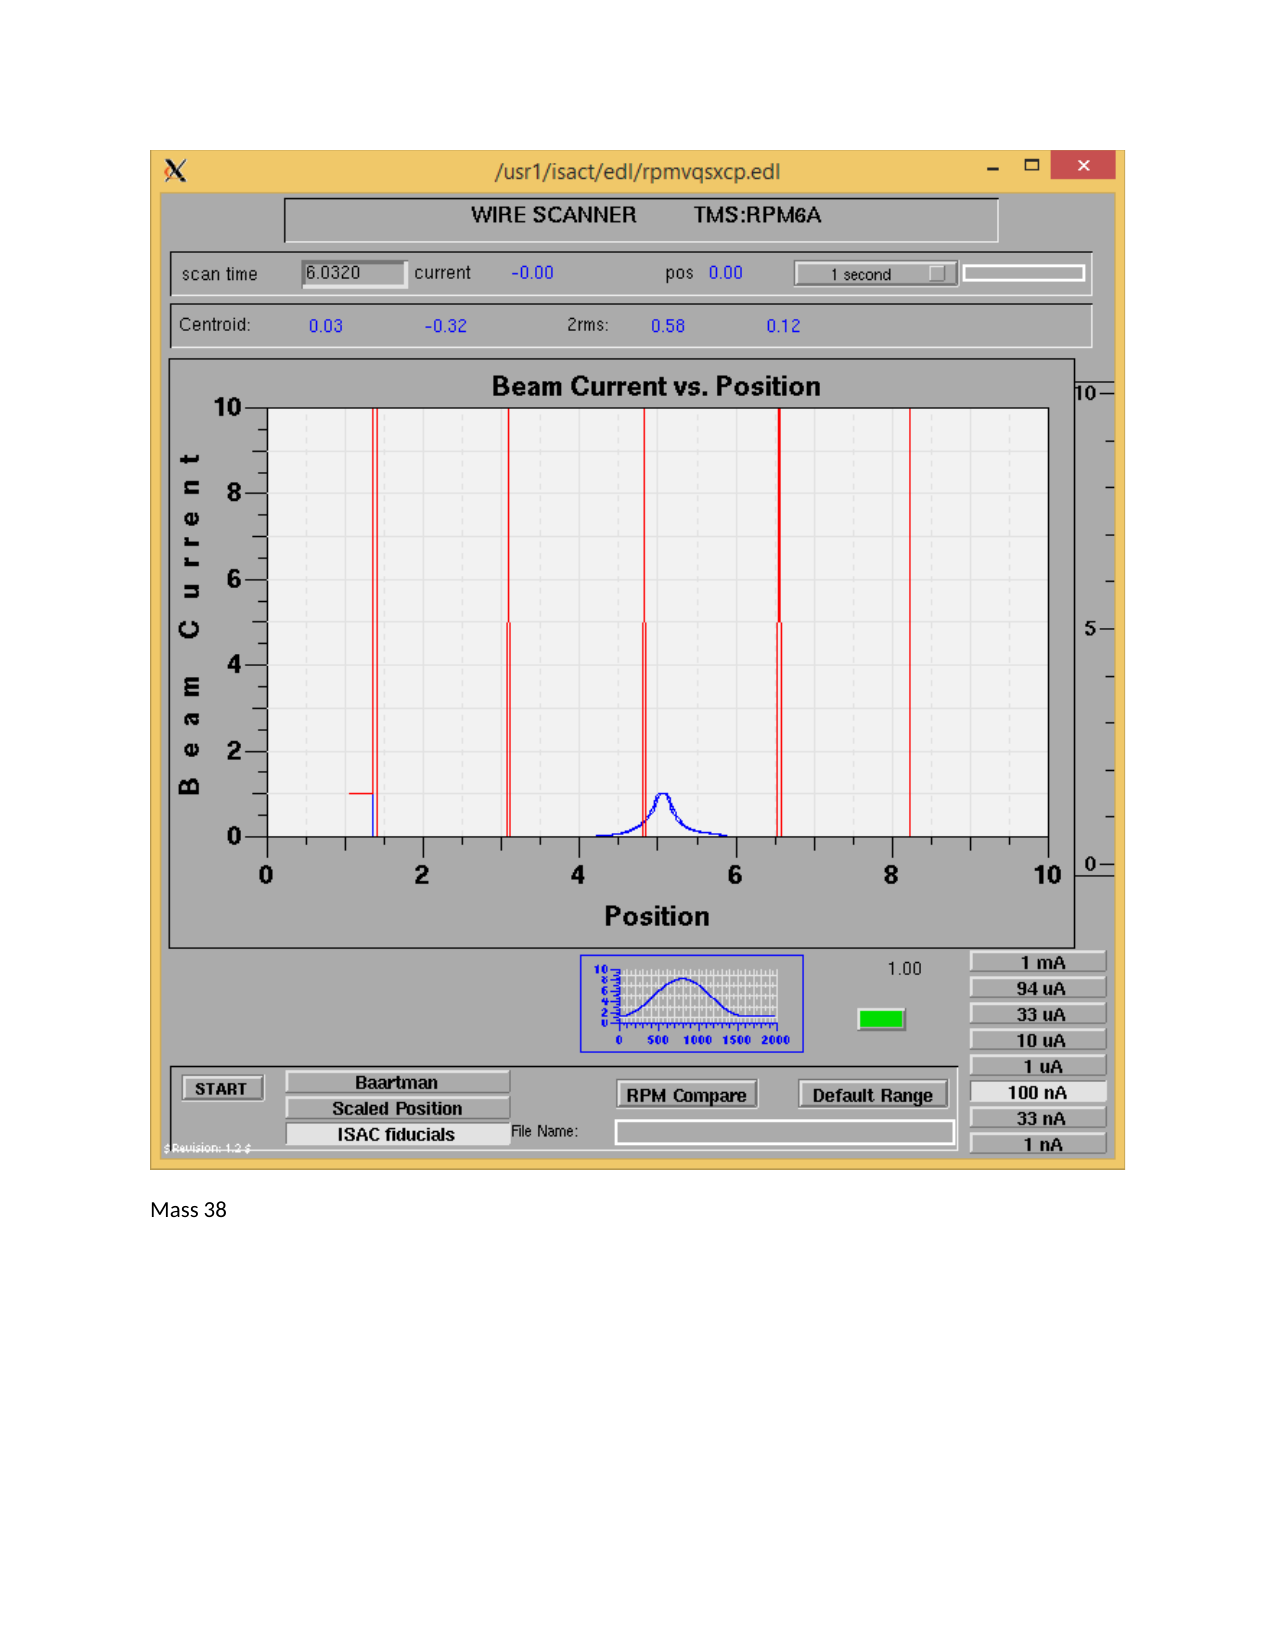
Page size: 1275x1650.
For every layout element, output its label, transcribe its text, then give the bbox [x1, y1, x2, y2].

text Mass 38 [150, 1195, 1125, 1223]
picture [150, 150, 1125, 1170]
